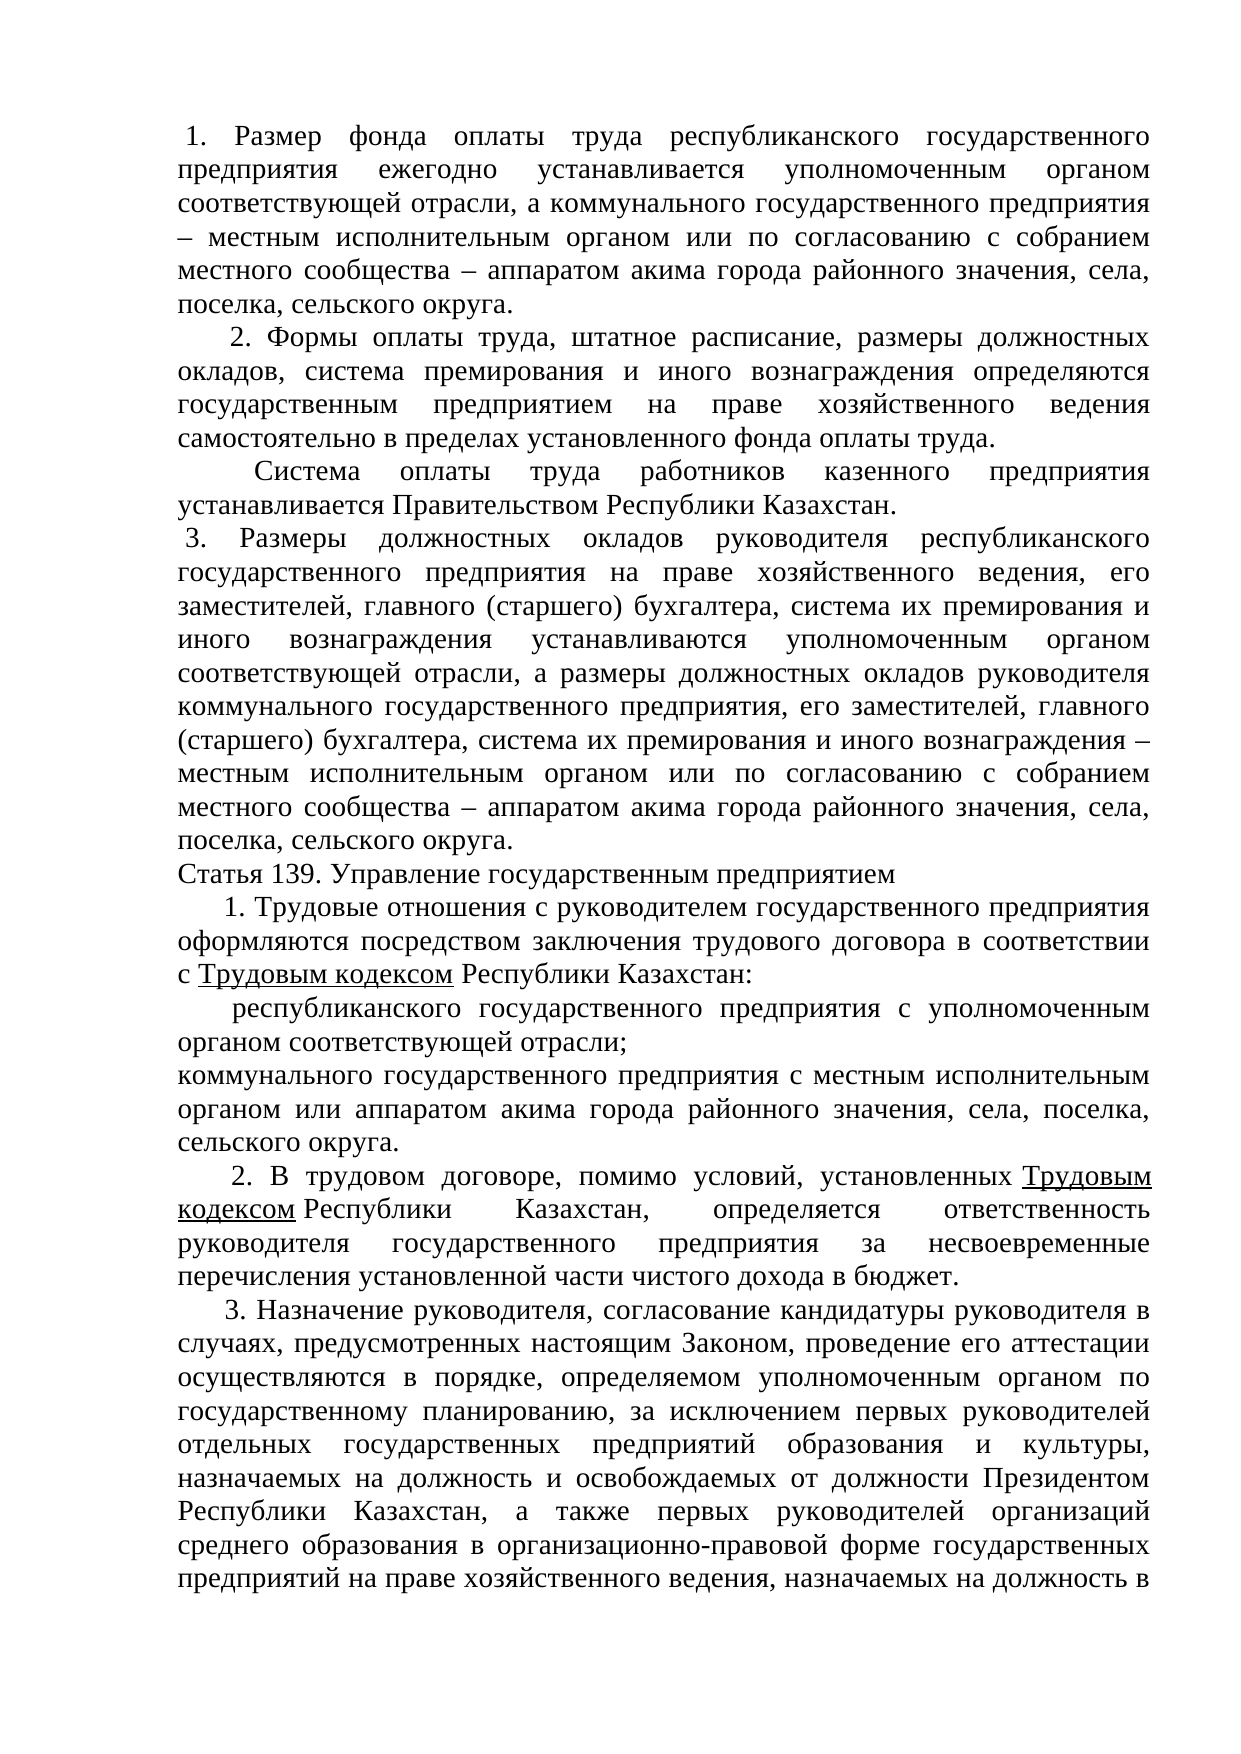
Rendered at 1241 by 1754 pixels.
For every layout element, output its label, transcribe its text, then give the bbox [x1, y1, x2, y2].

text 3. Размеры должностных окладов руководителя республиканского государственного предприятия на праве хозяйственного ведения, его заместителей, главного (старшего) бухгалтера, система их премирования и иного вознаграждения устанавливаются уполномоченным органом соответствующей отрасли, а размеры должностных окладов руководителя коммунального государственного предприятия, его заместителей, главного (старшего) бухгалтера, система их премирования и иного вознаграждения – местным исполнительным органом или по согласованию с собранием местного сообщества – аппаратом акима города районного значения, села, поселка, сельского округа. [177, 521, 1152, 856]
text Статья 139. Управление государственным предприятием [177, 856, 1152, 889]
text 2. В трудовом договоре, помимо условий, установленных Трудовым кодексом Республики Казахстан, определяется ответственность руководителя государственного предприятия за несвоевременные перечисления установленной части чистого дохода в бюджет. [177, 1158, 1152, 1292]
text 2. Формы оплаты труда, штатное расписание, размеры должностных окладов, система премирования и иного вознаграждения определяются государственным предприятием на праве хозяйственного ведения самостоятельно в пределах установленного фонда оплаты труда. [177, 319, 1152, 453]
text 1. Трудовые отношения с руководителем государственного предприятия оформляются посредством заключения трудового договора в соответствии с Трудовым кодексом Республики Казахстан: [177, 889, 1152, 990]
text коммунального государственного предприятия с местным исполнительным органом или аппаратом акима города районного значения, села, поселка, сельского округа. [177, 1057, 1152, 1158]
text 1. Размер фонда оплаты труда республиканского государственного предприятия ежегодно устанавливается уполномоченным органом соответствующей отрасли, а коммунального государственного предприятия – местным исполнительным органом или по согласованию с собранием местного сообщества – аппаратом акима города районного значения, села, поселка, сельского округа. [177, 118, 1152, 319]
text Система оплаты труда работников казенного предприятия устанавливается Правительством Республики Казахстан. [177, 453, 1152, 521]
text республиканского государственного предприятия с уполномоченным органом соответствующей отрасли; [177, 990, 1152, 1057]
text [177, 1292, 1152, 1594]
